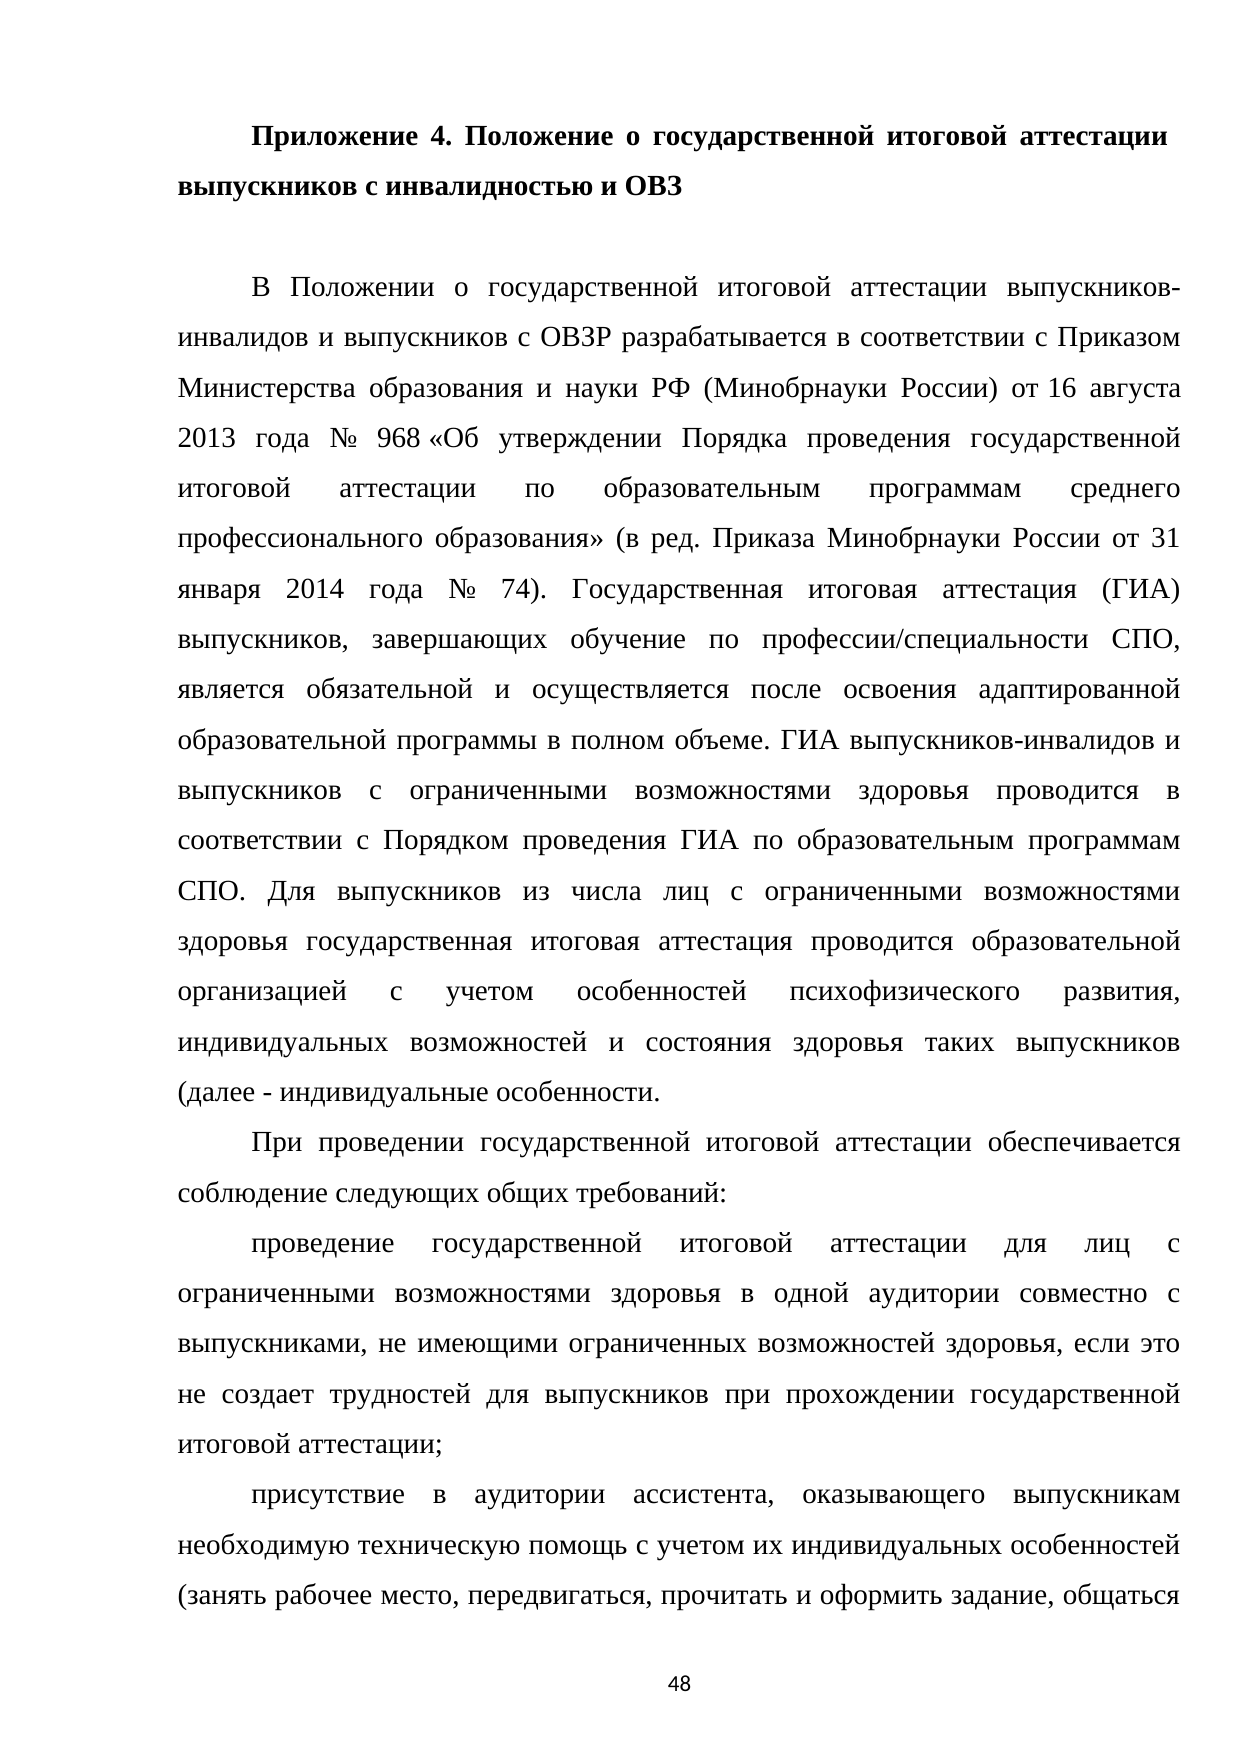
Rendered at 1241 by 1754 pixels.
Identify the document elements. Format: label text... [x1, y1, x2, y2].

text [177, 1477, 1181, 1611]
text В Положении о государственной итоговой аттестации выпускников-инвалидов и выпускников с ОВЗР разрабатывается в соответствии с Приказом Министерства образования и науки РФ (Минобрнауки России) от 16 августа 2013 года № 968 «Об утверждении Порядка проведения государственной итоговой аттестации по образовательным программам среднего профессионального образования» (в ред. Приказа Минобрнауки России от 31 января 2014 года № 74). Государственная итоговая аттестация (ГИА) выпускников, завершающих обучение по профессии/специальности СПО, является обязательной и осуществляется после освоения адаптированной образовательной программы в полном объеме. ГИА выпускников-инвалидов и выпускников с ограниченными возможностями здоровья проводится в соответствии с Порядком проведения ГИА по образовательным программам СПО. Для выпускников из числа лиц с ограниченными возможностями здоровья государственная итоговая аттестация проводится образовательной организацией с учетом особенностей психофизического развития, индивидуальных возможностей и состояния здоровья таких выпускников (далее - индивидуальные особенности. [177, 269, 1181, 1108]
text проведение государственной итоговой аттестации для лиц с ограниченными возможностями здоровья в одной аудитории совместно с выпускниками, не имеющими ограниченных возможностей здоровья, если это не создает трудностей для выпускников при прохождении государственной итоговой аттестации; [177, 1225, 1181, 1460]
text Приложение 4. Положение о государственной итоговой аттестации выпускников с инвалидностью и ОВЗ [177, 118, 1181, 202]
text При проведении государственной итоговой аттестации обеспечивается соблюдение следующих общих требований: [177, 1124, 1181, 1208]
